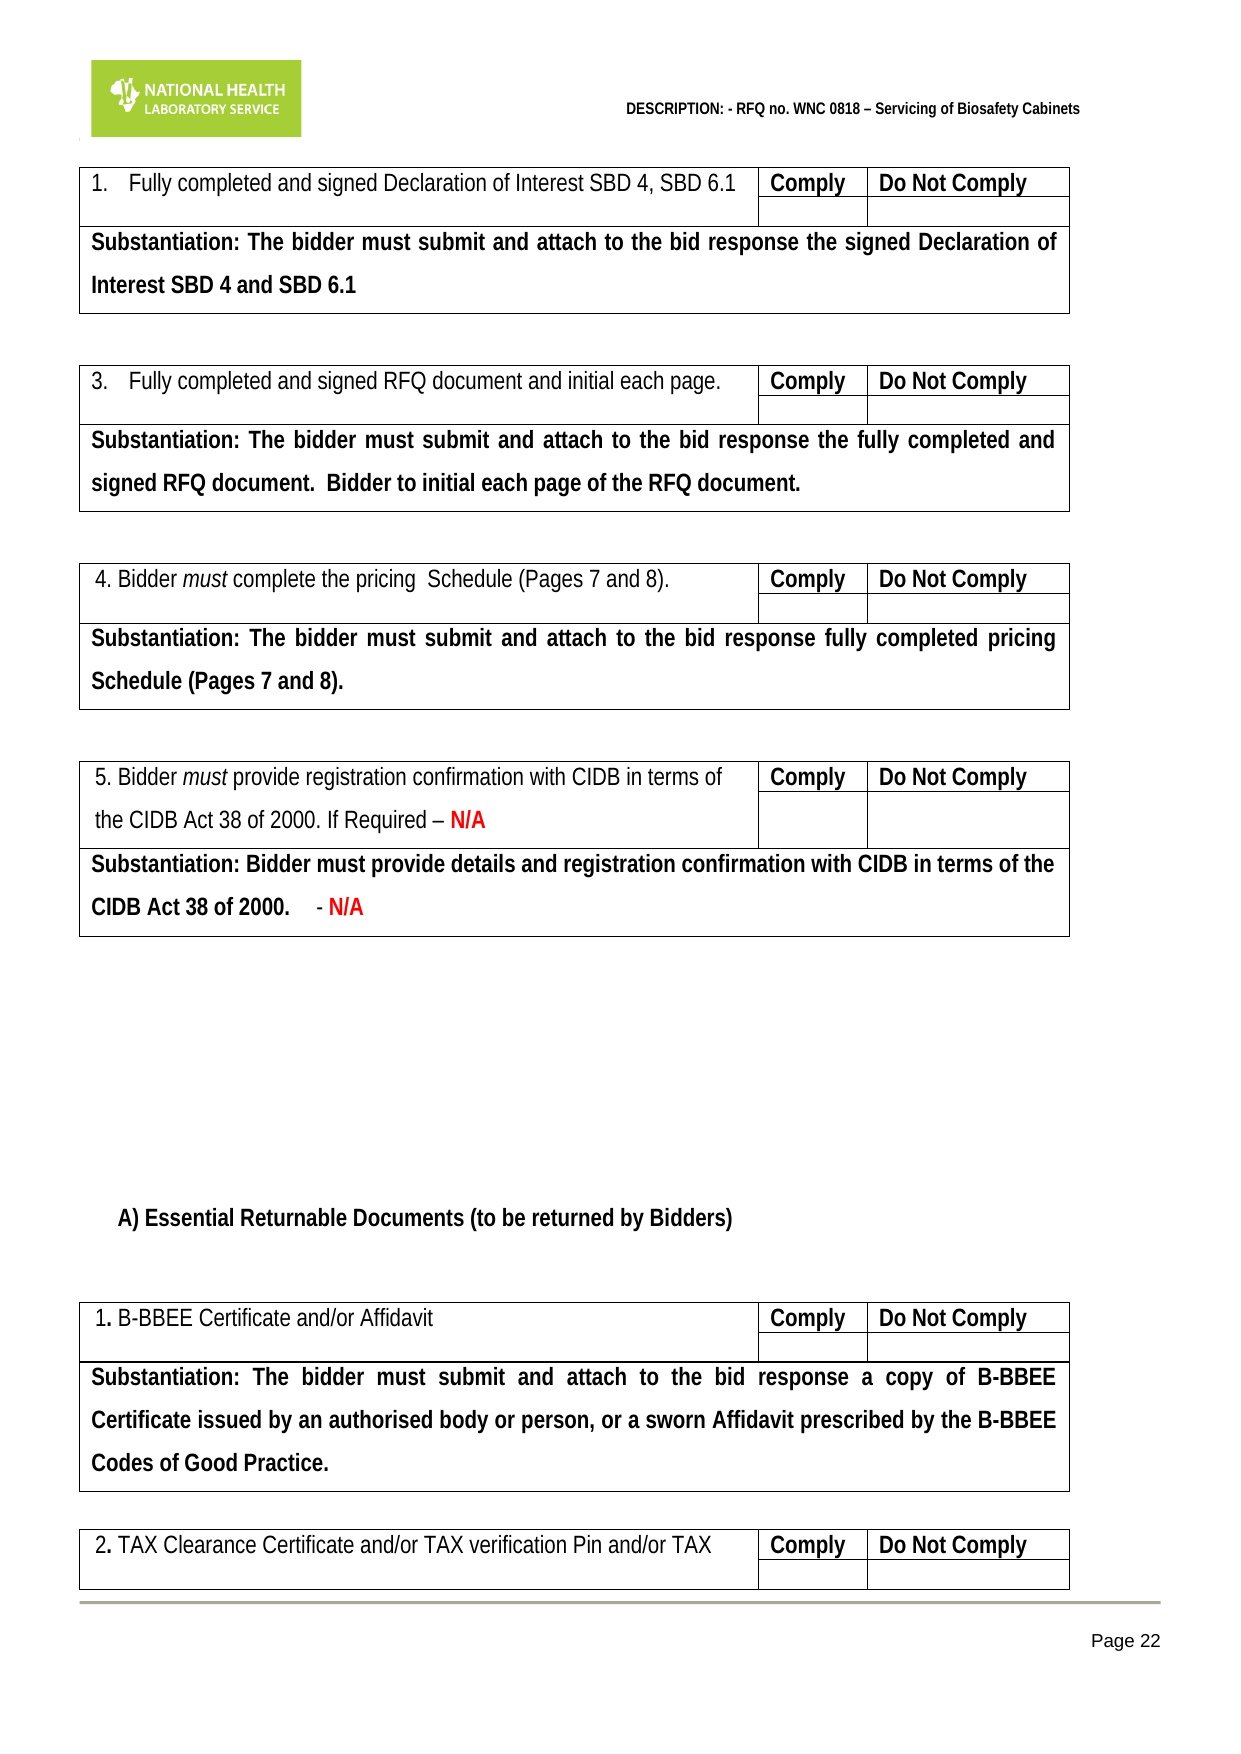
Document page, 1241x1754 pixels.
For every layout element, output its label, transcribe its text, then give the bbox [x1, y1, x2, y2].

table_cell [868, 1560, 1069, 1588]
table_header Do Not Comply [868, 366, 1069, 394]
table_header Fully completed and signed RFQ document and initial each page. [80, 366, 758, 424]
table_header Do Not Comply [868, 168, 1069, 196]
table_cell Substantiation: The bidder must submit and attach to the bid response the fully completed and signed RFQ document. Bidder to initial each page of the RFQ document. [80, 425, 1069, 511]
table_header 2. TAX Clearance Certificate and/or TAX verification Pin and/or TAX Compliance Status Letter [80, 1530, 758, 1588]
table_header 1. B-BBEE Certificate and/or Affidavit [80, 1303, 758, 1361]
table_header Do Not Comply [868, 1303, 1069, 1332]
table_header Comply [759, 564, 867, 593]
table_cell Substantiation: The bidder must submit and attach to the bid response a copy of B-BBEE Certificate issued by an authorised body or person, or a sworn Affidavit prescribed by the B-BBEE Codes of Good Practice. [80, 1363, 1069, 1491]
table_cell [759, 396, 867, 424]
table_cell [759, 1560, 867, 1588]
table_header 5. Bidder must provide registration confirmation with CIDB in terms of the CIDB Act 38 of 2000. If Required – N/A [80, 762, 758, 848]
table_cell [868, 197, 1069, 226]
table_cell Substantiation: The bidder must submit and attach to the bid response the signed Declaration of Interest SBD 4 and SBD 6.1 [80, 227, 1069, 313]
table_header Comply [759, 366, 867, 394]
table_cell [759, 594, 867, 622]
table_cell Substantiation: Bidder must provide details and registration confirmation with CIDB in terms of the CIDB Act 38 of 2000. - N/A [80, 849, 1069, 936]
table_header Do Not Comply [868, 564, 1069, 593]
picture [91, 60, 302, 137]
table_cell [759, 197, 867, 226]
text A) Essential Returnable Documents (to be returned by Bidders) [117, 1203, 1161, 1232]
table_header Do Not Comply [868, 762, 1069, 791]
table_header Comply [759, 1303, 867, 1332]
table_cell [868, 1333, 1069, 1361]
table_cell [868, 792, 1069, 848]
table_header Comply [759, 168, 867, 196]
table_header 4. Bidder must complete the pricing Schedule (Pages 7 and 8). [80, 564, 758, 622]
table_header Do Not Comply [868, 1530, 1069, 1559]
table_cell [868, 396, 1069, 424]
table_cell [759, 1333, 867, 1361]
table_header Comply [759, 1530, 867, 1559]
table_header Comply [759, 762, 867, 791]
table_cell [759, 792, 867, 848]
table_cell Substantiation: The bidder must submit and attach to the bid response fully completed pricing Schedule (Pages 7 and 8). [80, 624, 1069, 709]
table_header Fully completed and signed Declaration of Interest SBD 4, SBD 6.1 [80, 168, 758, 226]
table_cell [868, 594, 1069, 622]
